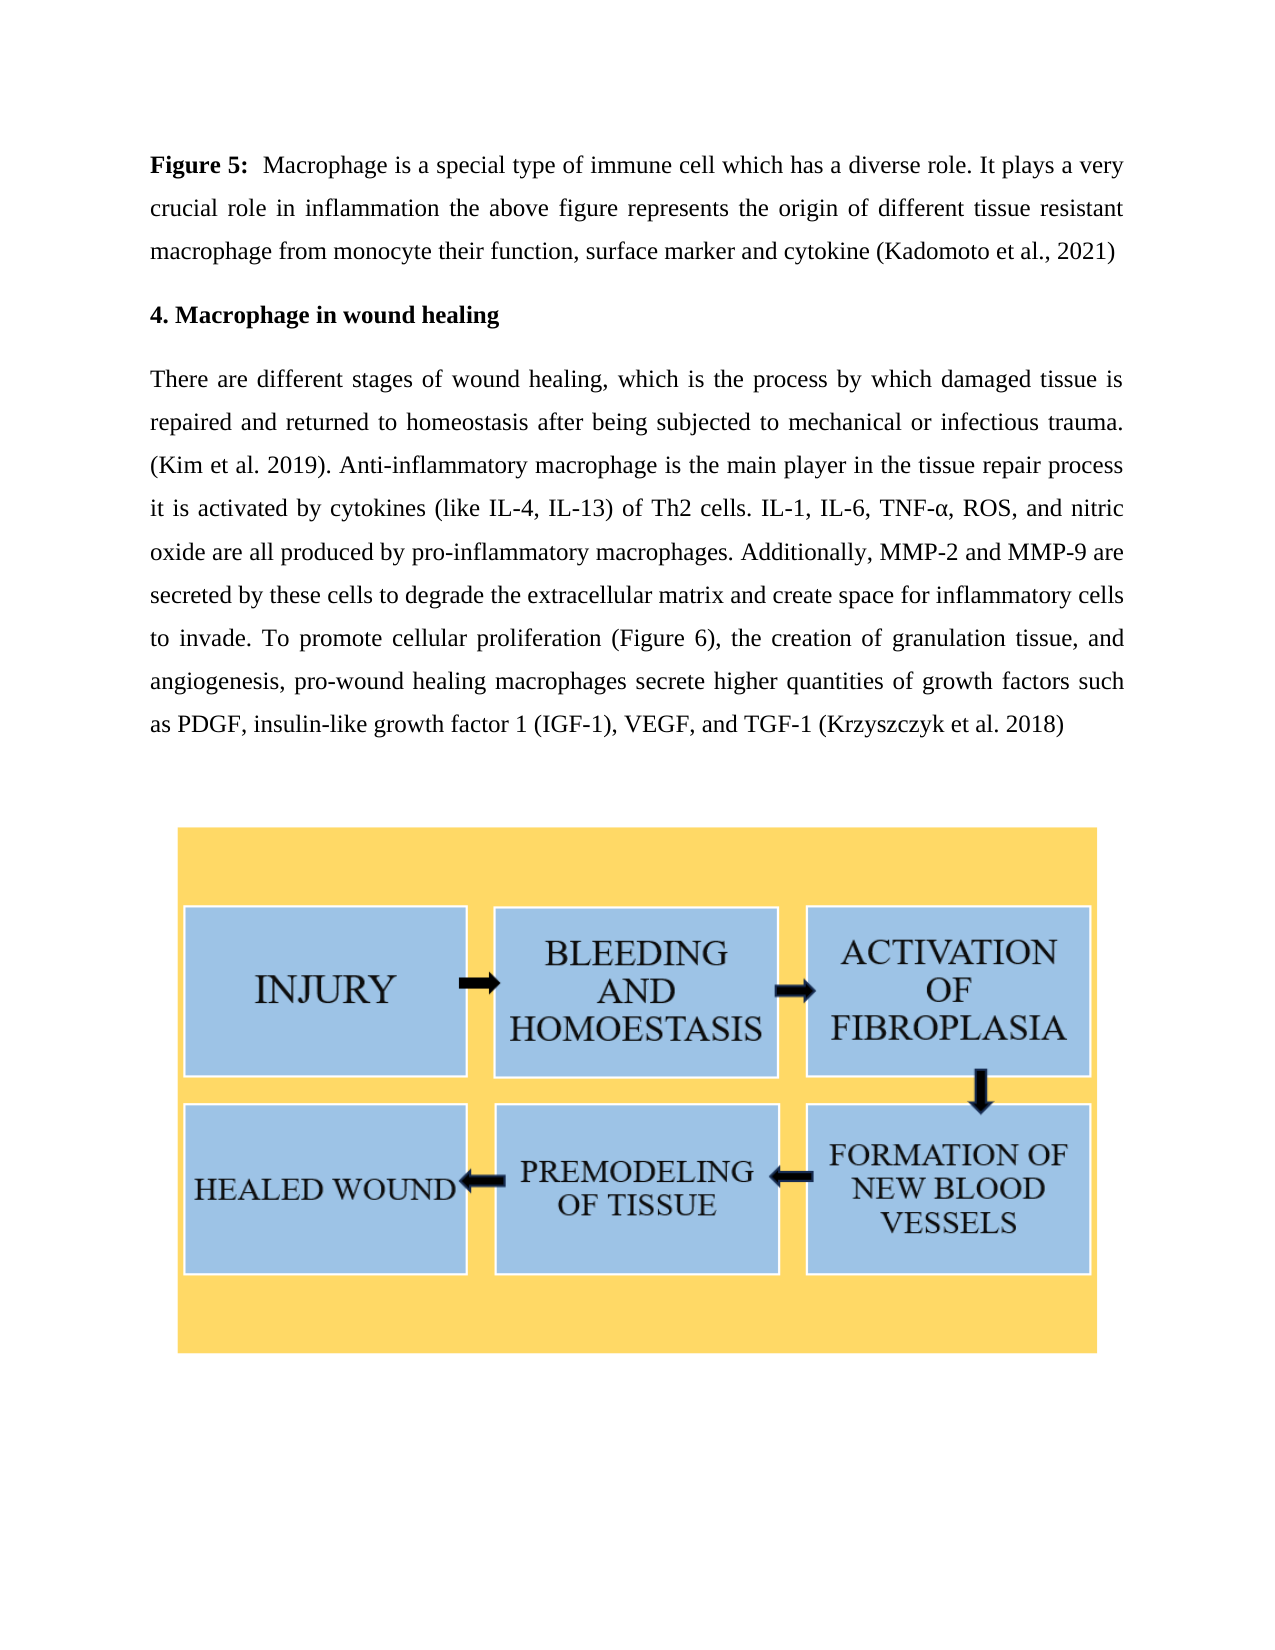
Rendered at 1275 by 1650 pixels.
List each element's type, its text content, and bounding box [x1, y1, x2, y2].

text There are different stages of wound healing, which is the process by which damaged tissue is repaired and returned to homeostasis after being subjected to mechanical or infectious trauma. (Kim et al. 2019). Anti-inflammatory macrophage is the main player in the tissue repair process it is activated by cytokines (like IL-4, IL-13) of Th2 cells. IL-1, IL-6, TNF-α, ROS, and nitric oxide are all produced by pro-inflammatory macrophages. Additionally, MMP-2 and MMP-9 are secreted by these cells to degrade the extracellular matrix and create space for inflammatory cells to invade. To promote cellular proliferation (Figure 6), the creation of granulation tissue, and angiogenesis, pro-wound healing macrophages secrete higher quantities of growth factors such as PDGF, insulin-like growth factor 1 (IGF-1), VEGF, and TGF-1 (Krzyszczyk et al. 2018) [150, 364, 1125, 738]
picture [150, 773, 1125, 1420]
text Figure 5: Macrophage is a special type of immune cell which has a diverse role. It plays a very crucial role in inflammation the above figure represents the origin of different tissue resistant macrophage from monocyte their function, surface marker and cytokine (Kadomoto et al., 2021) [150, 150, 1125, 265]
text 4. Macrophage in wound healing [150, 300, 1125, 329]
